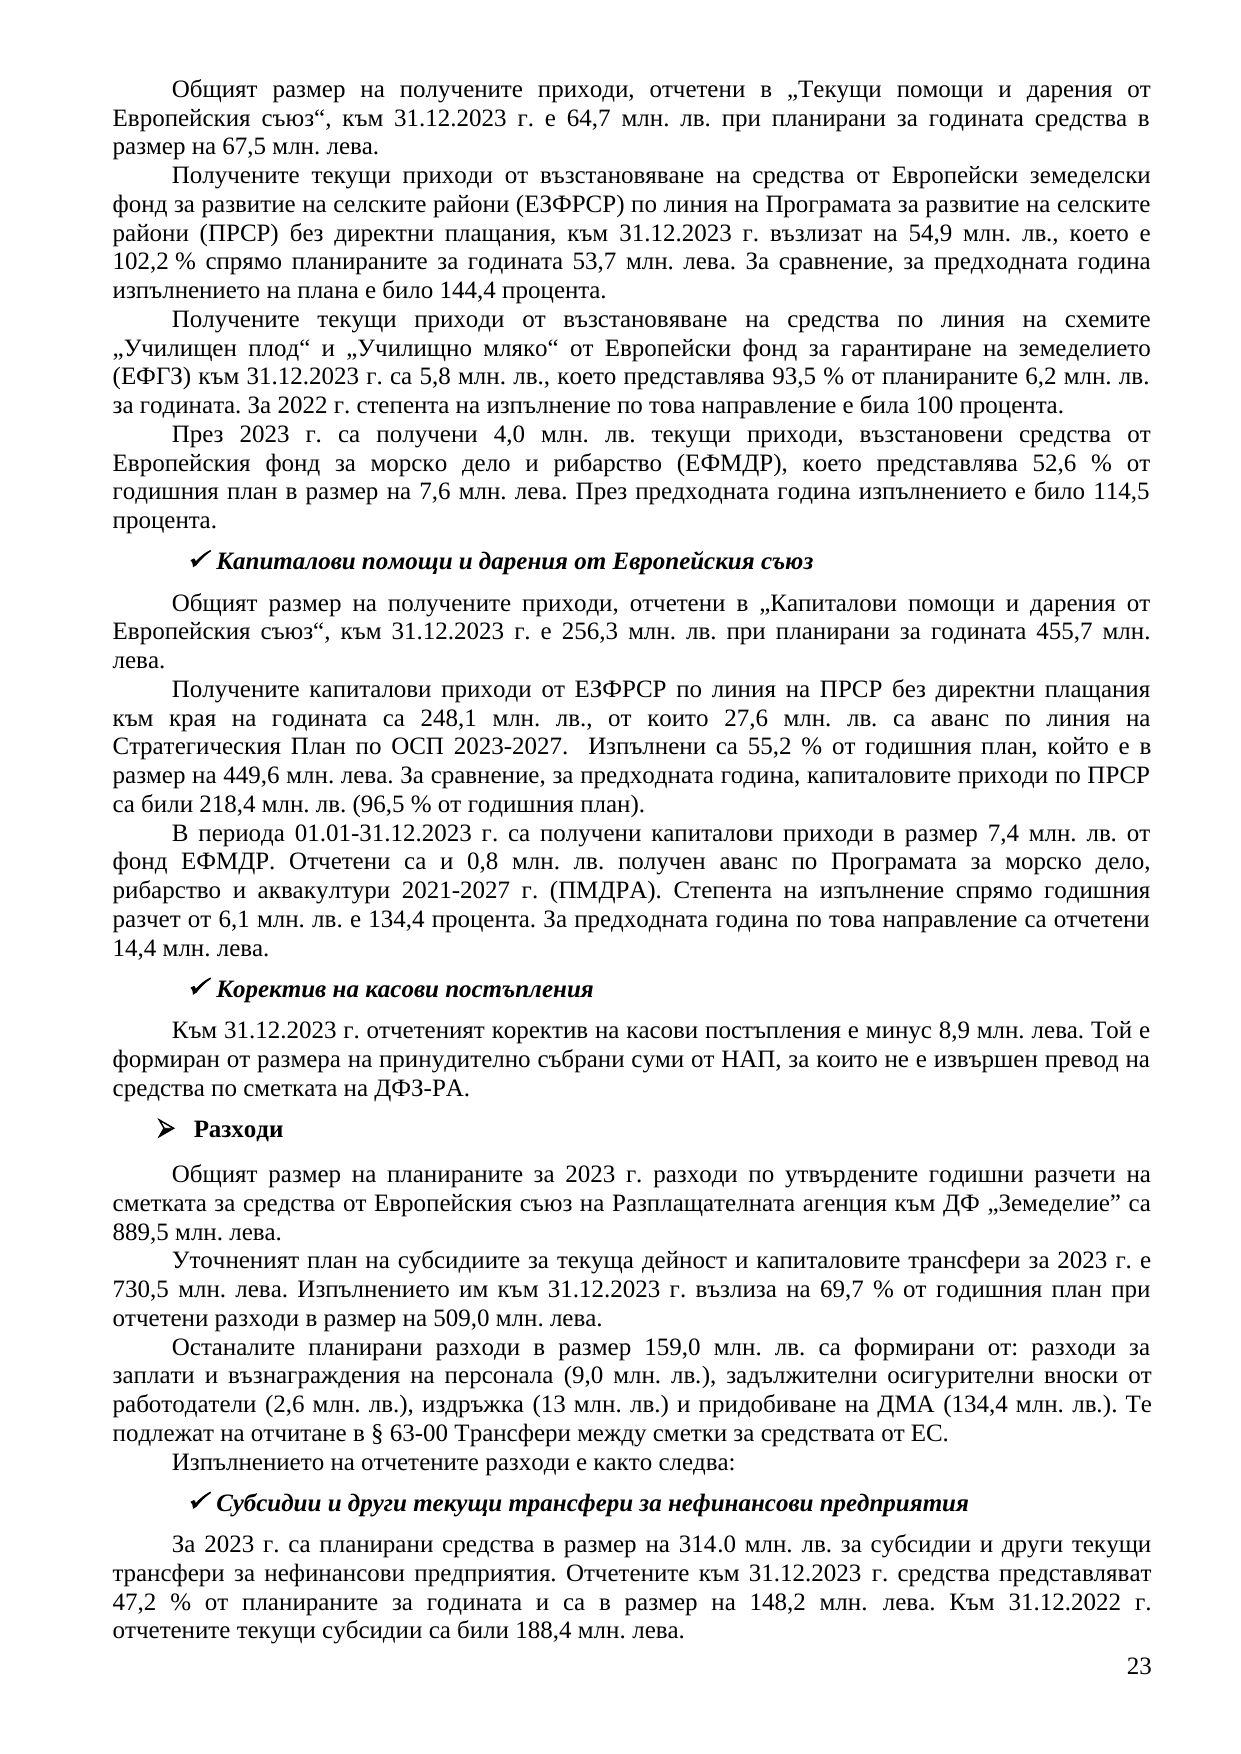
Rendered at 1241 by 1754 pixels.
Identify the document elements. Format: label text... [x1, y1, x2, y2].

text Получените капиталови приходи от ЕЗФРСР по линия на ПРСР без директни плащания към края на годината са 248,1 млн. лв., от които 27,6 млн. лв. са аванс по линия на Стратегическия План по ОСП 2023-2027. Изпълнени са 55,2 % от годишния план, който е в размер на 449,6 млн. лева. За сравнение, за предходната година, капиталовите приходи по ПРСР са били 218,4 млн. лв. (96,5 % от годишния план). [112, 674, 1152, 818]
text Общият размер на планираните за 2023 г. разходи по утвърдените годишни разчети на сметката за средства от Европейския съюз на Разплащателната агенция към ДФ „Земеделие” са 889,5 млн. лева. [112, 1159, 1152, 1246]
text Получените текущи приходи от възстановяване на средства по линия на схемите „Училищен плод“ и „Училищно мляко“ от Европейски фонд за гарантиране на земеделието (ЕФГЗ) към 31.12.2023 г. са 5,8 млн. лв., което представлява 93,5 % от планираните 6,2 млн. лв. за годината. За 2022 г. степента на изпълнение по това направление е била 100 процента. [112, 304, 1152, 419]
text Уточненият план на субсидиите за текуща дейност и капиталовите трансфери за 2023 г. е 730,5 млн. лева. Изпълнението им към 31.12.2023 г. възлиза на 69,7 % от годишния план при отчетени разходи в размер на 509,0 млн. лева. [112, 1246, 1152, 1332]
text Към 31.12.2023 г. отчетеният коректив на касови постъпления е минус 8,9 млн. лева. Той е формиран от размера на принудително събрани суми от НАП, за които не е извършен превод на средства по сметката на ДФЗ-РА. [112, 1015, 1152, 1101]
list Коректив на касови постъпления [186, 974, 1152, 1003]
list Субсидии и други текущи трансфери за нефинансови предприятия [186, 1488, 1152, 1517]
text За 2023 г. са планирани средства в размер на 314.0 млн. лв. за субсидии и други текущи трансфери за нефинансови предприятия. Отчетените към 31.12.2023 г. средства представляват 47,2 % от планираните за годината и са в размер на 148,2 млн. лева. Към 31.12.2022 г. отчетените текущи субсидии са били 188,4 млн. лева. [112, 1529, 1152, 1644]
text През 2023 г. са получени 4,0 млн. лв. текущи приходи, възстановени средства от Европейския фонд за морско дело и рибарство (ЕФМДР), което представлява 52,6 % от годишния план в размер на 7,6 млн. лева. През предходната година изпълнението е било 114,5 процента. [112, 419, 1152, 534]
list Капиталови помощи и дарения от Европейския съюз [186, 546, 1152, 575]
text Останалите планирани разходи в размер 159,0 млн. лв. са формирани от: разходи за заплати и възнаграждения на персонала (9,0 млн. лв.), задължителни осигурителни вноски от работодатели (2,6 млн. лв.), издръжка (13 млн. лв.) и придобиване на ДМА (134,4 млн. лв.). Те подлежат на отчитане в § 63-00 Трансфери между сметки за средствата от ЕС. [112, 1332, 1152, 1447]
text Получените текущи приходи от възстановяване на средства от Европейски земеделски фонд за развитие на селските райони (ЕЗФРСР) по линия на Програмата за развитие на селските райони (ПРСР) без директни плащания, към 31.12.2023 г. възлизат на 54,9 млн. лв., което е 102,2 % спрямо планираните за годината 53,7 млн. лева. За сравнение, за предходната година изпълнението на плана е било 144,4 процента. [112, 160, 1152, 304]
text Общият размер на получените приходи, отчетени в „Текущи помощи и дарения от Европейския съюз“, към 31.12.2023 г. е 64,7 млн. лв. при планирани за годината средства в размер на 67,5 млн. лева. [112, 74, 1152, 160]
text В периода 01.01-31.12.2023 г. са получени капиталови приходи в размер 7,4 млн. лв. от фонд ЕФМДР. Отчетени са и 0,8 млн. лв. получен аванс по Програмата за морско дело, рибарство и аквакултури 2021-2027 г. (ПМДРА). Степента на изпълнение спрямо годишния разчет от 6,1 млн. лв. е 134,4 процента. За предходната година по това направление са отчетени 14,4 млн. лева. [112, 818, 1152, 961]
list Разходи [156, 1114, 1152, 1143]
text Изпълнението на отчетените разходи е както следва: [112, 1447, 1152, 1476]
text Общият размер на получените приходи, отчетени в „Капиталови помощи и дарения от Европейския съюз“, към 31.12.2023 г. е 256,3 млн. лв. при планирани за годината 455,7 млн. лева. [112, 588, 1152, 674]
